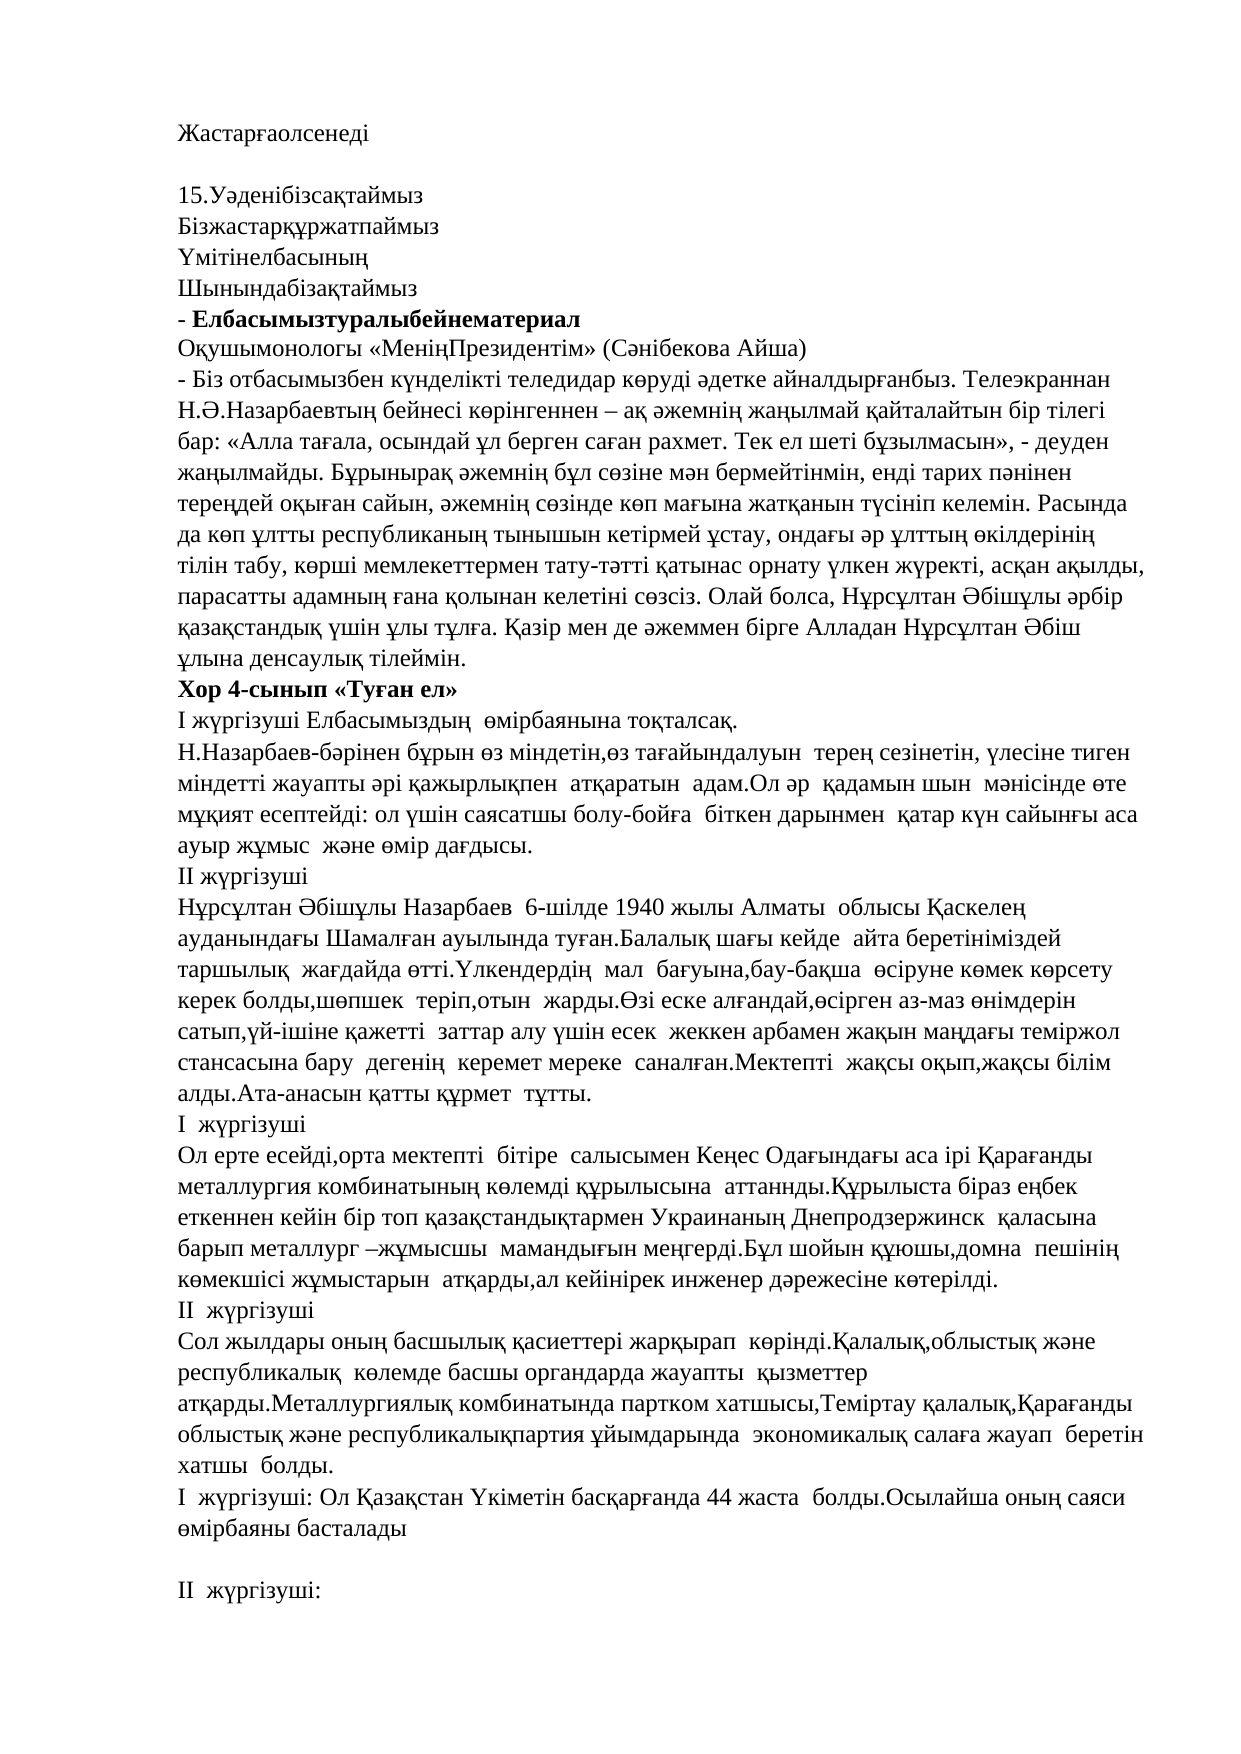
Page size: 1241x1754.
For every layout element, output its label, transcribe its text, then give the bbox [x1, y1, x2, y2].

text Бізжастарқұржатпаймыз [177, 211, 1152, 240]
text ІІ жүргізуші: [177, 1575, 1152, 1603]
text Үмітінелбасының [177, 242, 1152, 271]
text - Біз отбасымызбен күнделікті теледидар көруді әдетке айналдырғанбыз. Телеэкраннан Н.Ә.Назарбаевтың бейнесі көрінгеннен – ақ әжемнің жаңылмай қайталайтын бір тілегі бар: «Алла тағала, осындай ұл берген саған рахмет. Тек ел шеті бұзылмасын», - деуден жаңылмайды. Бұрынырақ әжемнің бұл сөзіне мән бермейтінмін, енді тарих пәнінен тереңдей оқыған сайын, әжемнің сөзінде көп мағына жатқанын түсініп келемін. Расында да көп ұлтты республиканың тынышын кетірмей ұстау, ондағы әр ұлттың өкілдерінің тілін табу, көрші мемлекеттермен тату-тәтті қатынас орнату үлкен жүректі, асқан ақылды, парасатты адамның ғана қолынан келетіні сөзсіз. Олай болса, Нұрсұлтан Әбішұлы әрбір қазақстандық үшін ұлы тұлға. Қазір мен де әжеммен бірге Алладан Нұрсұлтан Әбіш ұлына денсаулық тілеймін. [177, 364, 1152, 672]
text Шынындабізақтаймыз [177, 273, 1152, 302]
text Оқушымонологы «МеніңПрезидентім» (Сәнібекова Айша) [177, 333, 1152, 362]
text Жастарғаолсенеді [177, 118, 1152, 147]
text Хор 4-сынып «Туған ел» І жүргізуші Елбасымыздың өмірбаянына тоқталсақ. Н.Назарбаев-бәрінен бұрын өз міндетін,өз тағайындалуын терең сезінетін, үлесіне тиген міндетті жауапты әрі қажырлықпен атқаратын адам.Ол әр қадамын шын мәнісінде өте мұқият есептейді: ол үшін саясатшы болу-бойға біткен дарынмен қатар күн сайынғы аса ауыр жұмыс және өмір дағдысы. ІІ жүргізуші Нұрсұлтан Әбішұлы Назарбаев 6-шілде 1940 жылы Алматы облысы Қаскелең ауданындағы Шамалған ауылында туған.Балалық шағы кейде айта беретініміздей таршылық жағдайда өтті.Үлкендердің мал бағуына,бау-бақша өсіруне көмек көрсету керек болды,шөпшек теріп,отын жарды.Өзі еске алғандай,өсірген аз-маз өнімдерін сатып,үй-ішіне қажетті заттар алу үшін есек жеккен арбамен жақын маңдағы теміржол стансасына бару дегенің керемет мереке саналған.Мектепті жақсы оқып,жақсы білім алды.Ата-анасын қатты құрмет тұтты. І жүргізуші Ол ерте есейді,орта мектепті бітіре салысымен Кеңес Одағындағы аса ірі Қарағанды металлургия комбинатының көлемді құрылысына аттаннды.Құрылыста біраз еңбек еткеннен кейін бір топ қазақстандықтармен Украинаның Днепродзержинск қаласына барып металлург –жұмысшы мамандығын меңгерді.Бұл шойын құюшы,домна пешінің көмекшісі жұмыстарын атқарды,ал кейінірек инженер дәрежесіне көтерілді. ІІ жүргізуші Сол жылдары оның басшылық қасиеттері жарқырап көрінді.Қалалық,облыстық және республикалық көлемде басшы органдарда жауапты қызметтер атқарды.Металлургиялық комбинатында партком хатшысы,Теміртау қалалық,Қарағанды облыстық және республикалықпартия ұйымдарында экономикалық салаға жауап беретін хатшы болды. І жүргізуші: Ол Қазақстан Үкіметін басқарғанда 44 жаста болды.Осылайша оның саяси өмірбаяны басталады [177, 674, 1152, 1541]
text - Елбасымызтуралыбейнематериал [177, 304, 1152, 333]
text 15.Уәденібізсақтаймыз [177, 180, 1152, 209]
